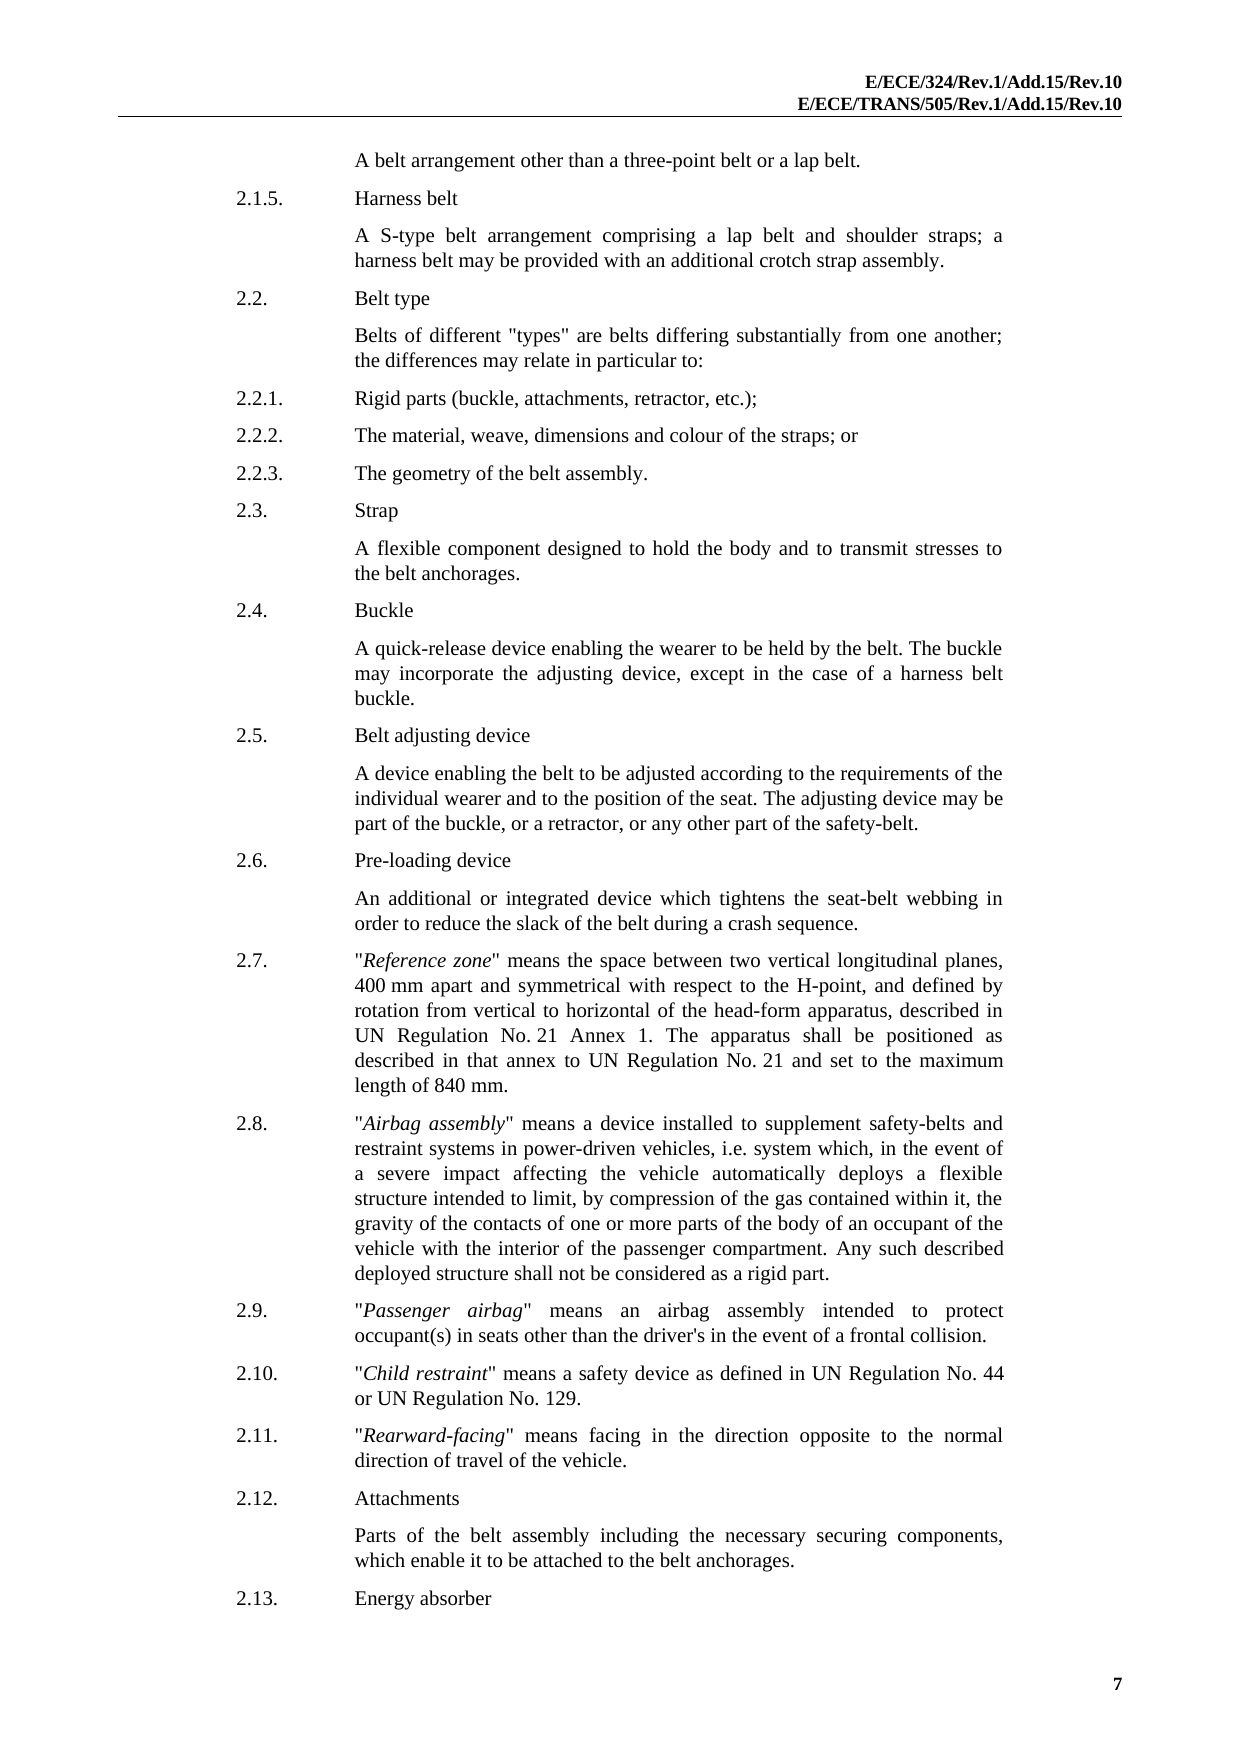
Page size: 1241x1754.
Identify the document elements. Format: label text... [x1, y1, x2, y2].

text 2.13. Energy absorber [236, 1585, 1004, 1610]
text 2.12. Attachments [236, 1485, 1004, 1510]
text 2.5. Belt adjusting device [236, 723, 1004, 748]
text A belt arrangement other than a three-point belt or a lap belt. [236, 148, 1004, 173]
text A flexible component designed to hold the body and to transmit stresses to the belt anchorages. [236, 535, 1004, 585]
text 2.1.5. Harness belt [236, 185, 1004, 210]
text 2.6. Pre-loading device [236, 848, 1004, 873]
text A device enabling the belt to be adjusted according to the requirements of the individual wearer and to the position of the seat. The adjusting device may be part of the buckle, or a retractor, or any other part of the safety-belt. [236, 760, 1004, 835]
text 2.2.1. Rigid parts (buckle, attachments, retractor, etc.); [236, 385, 1004, 410]
text 2.2.2. The material, weave, dimensions and colour of the straps; or [236, 423, 1004, 448]
text A S-type belt arrangement comprising a lap belt and shoulder straps; a harness belt may be provided with an additional crotch strap assembly. [236, 223, 1004, 273]
text A quick-release device enabling the wearer to be held by the belt. The buckle may incorporate the adjusting device, except in the case of a harness belt buckle. [236, 635, 1004, 710]
text 2.9. "Passenger airbag" means an airbag assembly intended to protect occupant(s) in seats other than the driver's in the event of a frontal collision. [236, 1298, 1004, 1348]
text 2.2.3. The geometry of the belt assembly. [236, 460, 1004, 485]
text An additional or integrated device which tightens the seat-belt webbing in order to reduce the slack of the belt during a crash sequence. [236, 885, 1004, 935]
text 2.2. Belt type [236, 285, 1004, 310]
text Belts of different "types" are belts differing substantially from one another; the differences may relate in particular to: [236, 323, 1004, 373]
text 2.8. "Airbag assembly" means a device installed to supplement safety-belts and restraint systems in power-driven vehicles, i.e. system which, in the event of a severe impact affecting the vehicle automatically deploys a flexible structure intended to limit, by compression of the gas contained within it, the gravity of the contacts of one or more parts of the body of an occupant of the vehicle with the interior of the passenger compartment. Any such described deployed structure shall not be considered as a rigid part. [236, 1110, 1004, 1285]
text 2.3. Strap [236, 498, 1004, 523]
text 2.11. "Rearward-facing" means facing in the direction opposite to the normal direction of travel of the vehicle. [236, 1423, 1004, 1473]
text 2.4. Buckle [236, 598, 1004, 623]
text Parts of the belt assembly including the necessary securing components, which enable it to be attached to the belt anchorages. [236, 1523, 1004, 1573]
text 2.7. "Reference zone" means the space between two vertical longitudinal planes, 400 mm apart and symmetrical with respect to the H-point, and defined by rotation from vertical to horizontal of the head-form apparatus, described in UN Regulation No. 21 Annex 1. The apparatus shall be positioned as described in that annex to UN Regulation No. 21 and set to the maximum length of 840 mm. [236, 948, 1004, 1098]
text 2.10. "Child restraint" means a safety device as defined in UN Regulation No. 44 or UN Regulation No. 129. [236, 1360, 1004, 1410]
